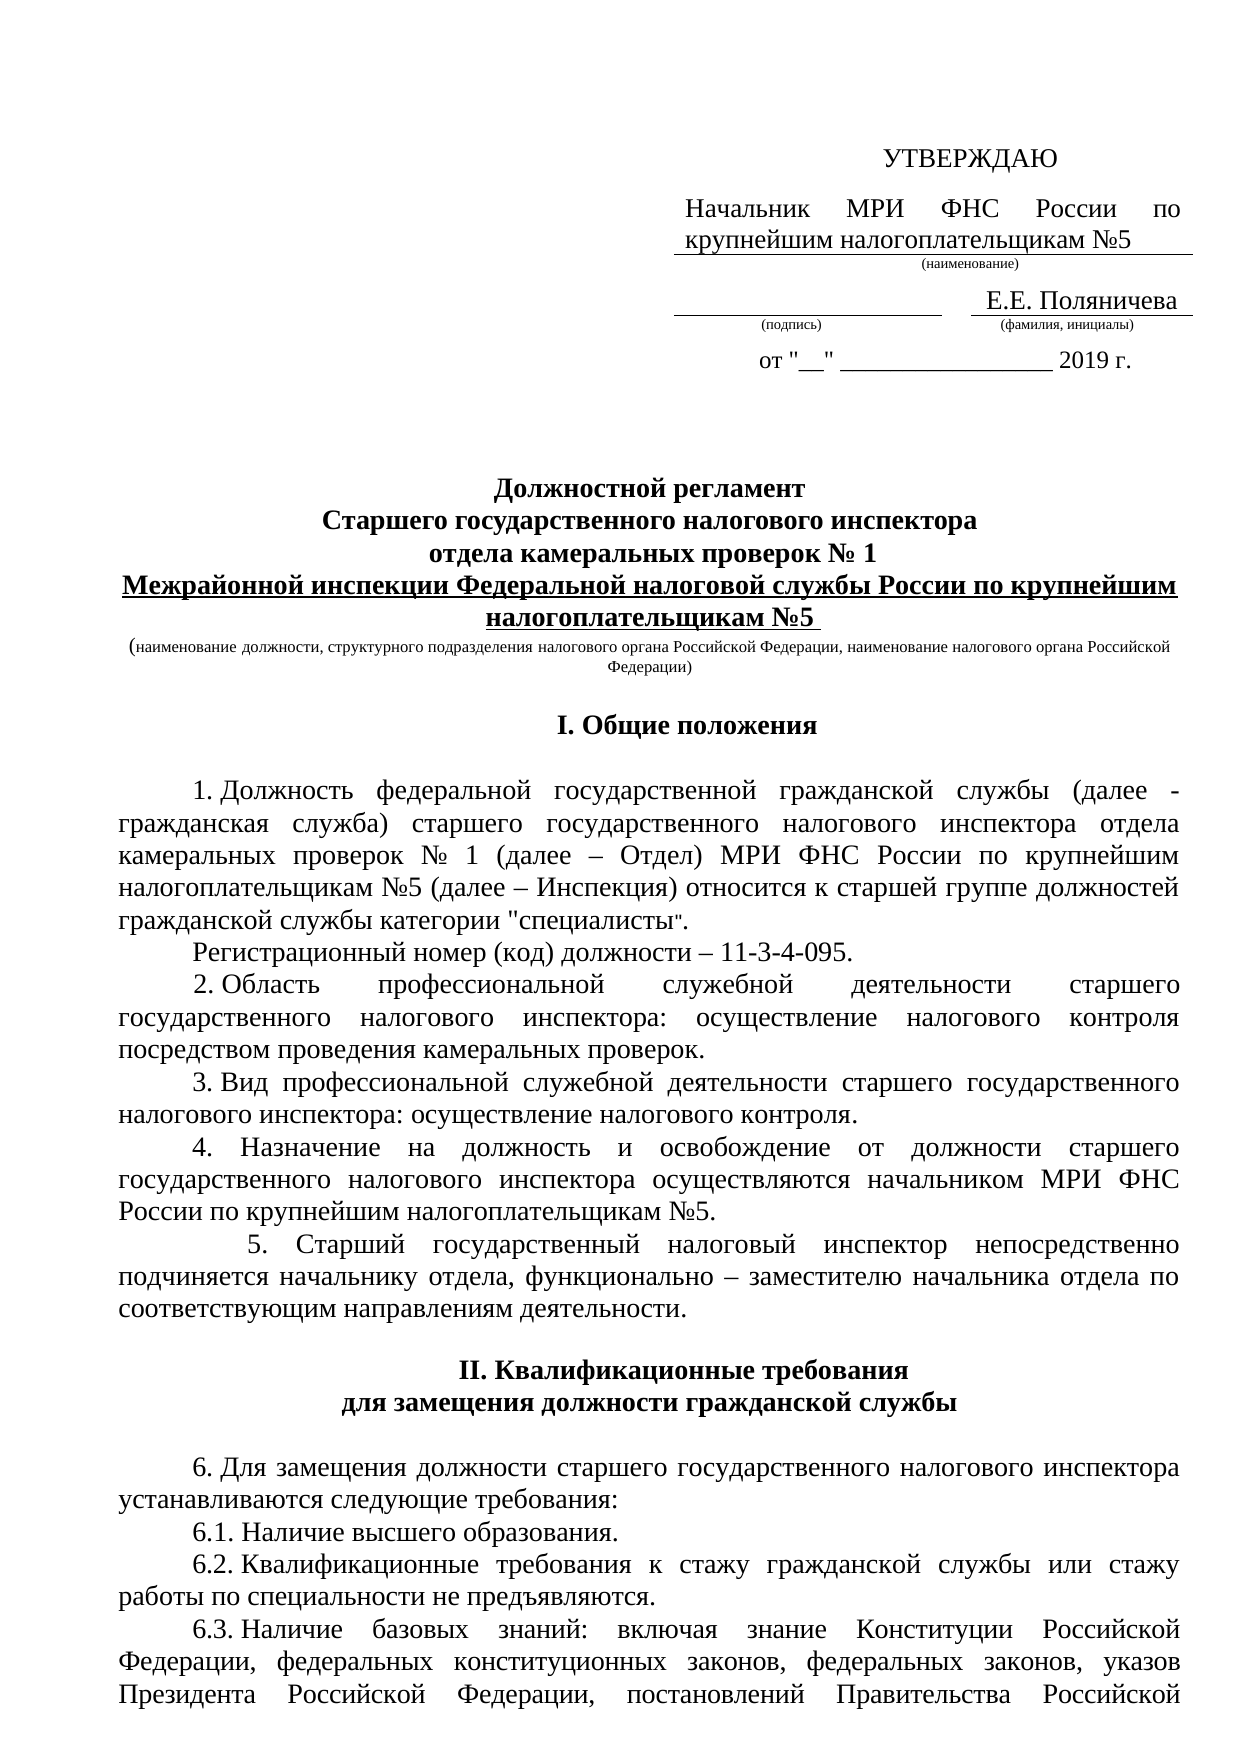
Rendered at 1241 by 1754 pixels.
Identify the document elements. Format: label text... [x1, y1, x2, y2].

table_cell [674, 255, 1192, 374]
text 6.1. Наличие высшего образования. [118, 1515, 1181, 1547]
text (наименование должности, структурного подразделения налогового органа Российской Федерации, наименование налогового органа Российской Федерации) [118, 633, 1181, 676]
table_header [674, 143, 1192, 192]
text Должностной регламент [118, 471, 1181, 503]
text Регистрационный номер (код) должности – 11-3-4-095. [118, 935, 1181, 968]
text II. Квалификационные требования для замещения должности гражданской службы [118, 1353, 1181, 1417]
text I. Общие положения [118, 708, 1181, 741]
text Межрайонной инспекции Федеральной налоговой службы России по крупнейшим налогоплательщикам №5 [118, 568, 1181, 633]
text 3. Вид профессиональной служебной деятельности старшего государственного налогового инспектора: осуществление налогового контроля. [118, 1065, 1181, 1129]
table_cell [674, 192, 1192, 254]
text 4. Назначение на должность и освобождение от должности старшего государственного налогового инспектора осуществляются начальником МРИ ФНС России по крупнейшим налогоплательщикам №5. [118, 1129, 1181, 1227]
text 1. Должность федеральной государственной гражданской службы (далее - гражданская служба) старшего государственного налогового инспектора отдела камеральных проверок № 1 (далее – Отдел) МРИ ФНС России по крупнейшим налогоплательщикам №5 (далее – Инспекция) относится к старшей группе должностей гражданской службы категории "специалисты". [118, 773, 1181, 935]
text 2. Область профессиональной служебной деятельности старшего государственного налогового инспектора: осуществление налогового контроля посредством проведения камеральных проверок. [118, 968, 1181, 1065]
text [118, 1612, 1181, 1709]
text 5. Старший государственный налоговый инспектор непосредственно подчиняется начальнику отдела, функционально – заместителю начальника отдела по соответствующим направлениям деятельности. [118, 1227, 1181, 1324]
text 6. Для замещения должности старшего государственного налогового инспектора устанавливаются следующие требования: [118, 1450, 1181, 1515]
text отдела камеральных проверок № 1 [118, 536, 1181, 568]
text 6.2. Квалификационные требования к стажу гражданской службы или стажу работы по специальности не предъявляются. [118, 1547, 1181, 1612]
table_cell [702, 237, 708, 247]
text Старшего государственного налогового инспектора [118, 503, 1181, 536]
